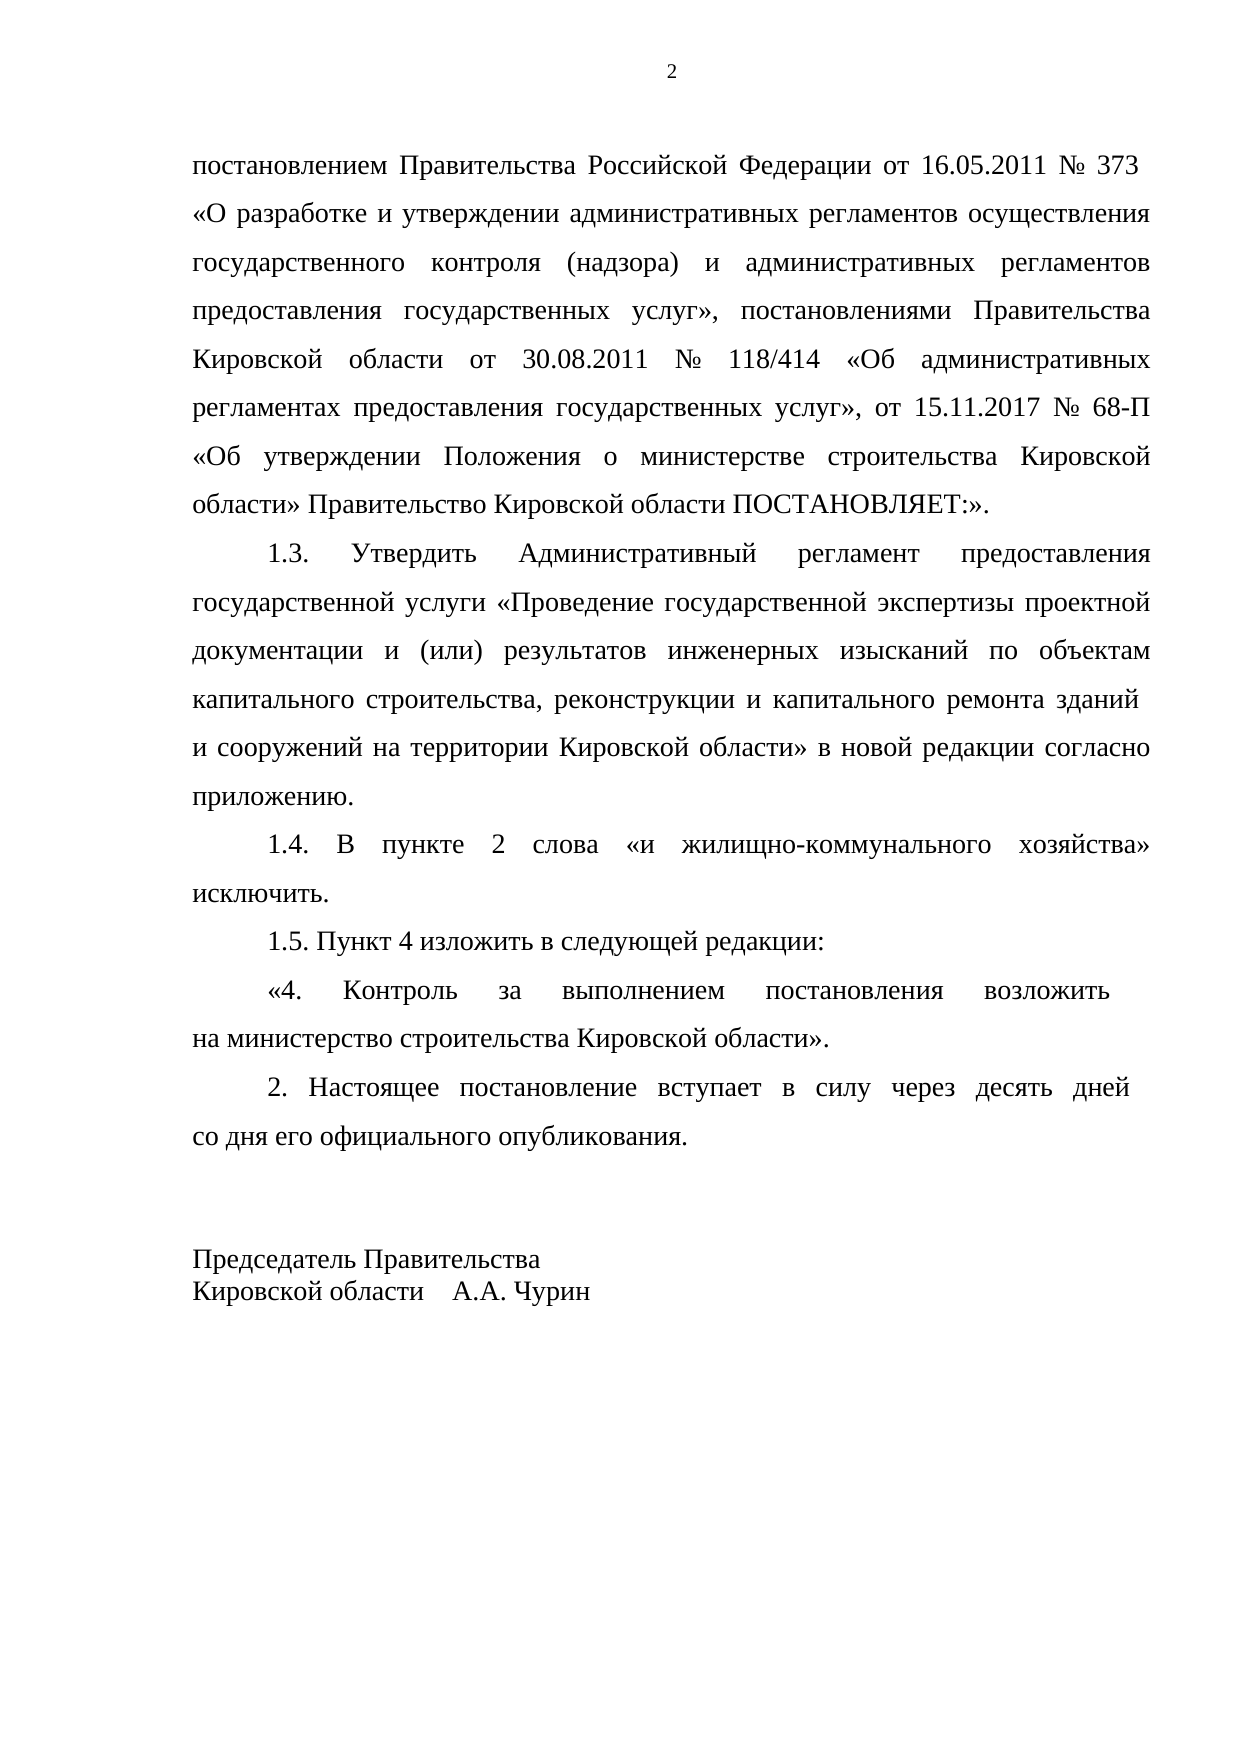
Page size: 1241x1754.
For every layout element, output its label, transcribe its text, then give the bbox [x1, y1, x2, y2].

text 1.5. Пункт 4 изложить в следующей редакции: [192, 924, 1152, 957]
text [192, 148, 1152, 520]
text Кировской области А.А. Чурин [192, 1274, 1152, 1307]
text 2. Настоящее постановление вступает в силу через десять дней со дня его официального опубликования. [192, 1070, 1152, 1151]
text 1.4. В пункте 2 слова «и жилищно-коммунального хозяйства» исключить. [192, 827, 1152, 908]
text Председатель Правительства [192, 1242, 1152, 1274]
text «4. Контроль за выполнением постановления возложить на министерство строительства Кировской области». [192, 973, 1152, 1054]
text 1.3. Утвердить Административный регламент предоставления государственной услуги «Проведение государственной экспертизы проектной документации и (или) результатов инженерных изысканий по объектам капитального строительства, реконструкции и капитального ремонта зданий и сооружений на территории Кировской области» в новой редакции согласно приложению. [192, 536, 1152, 811]
